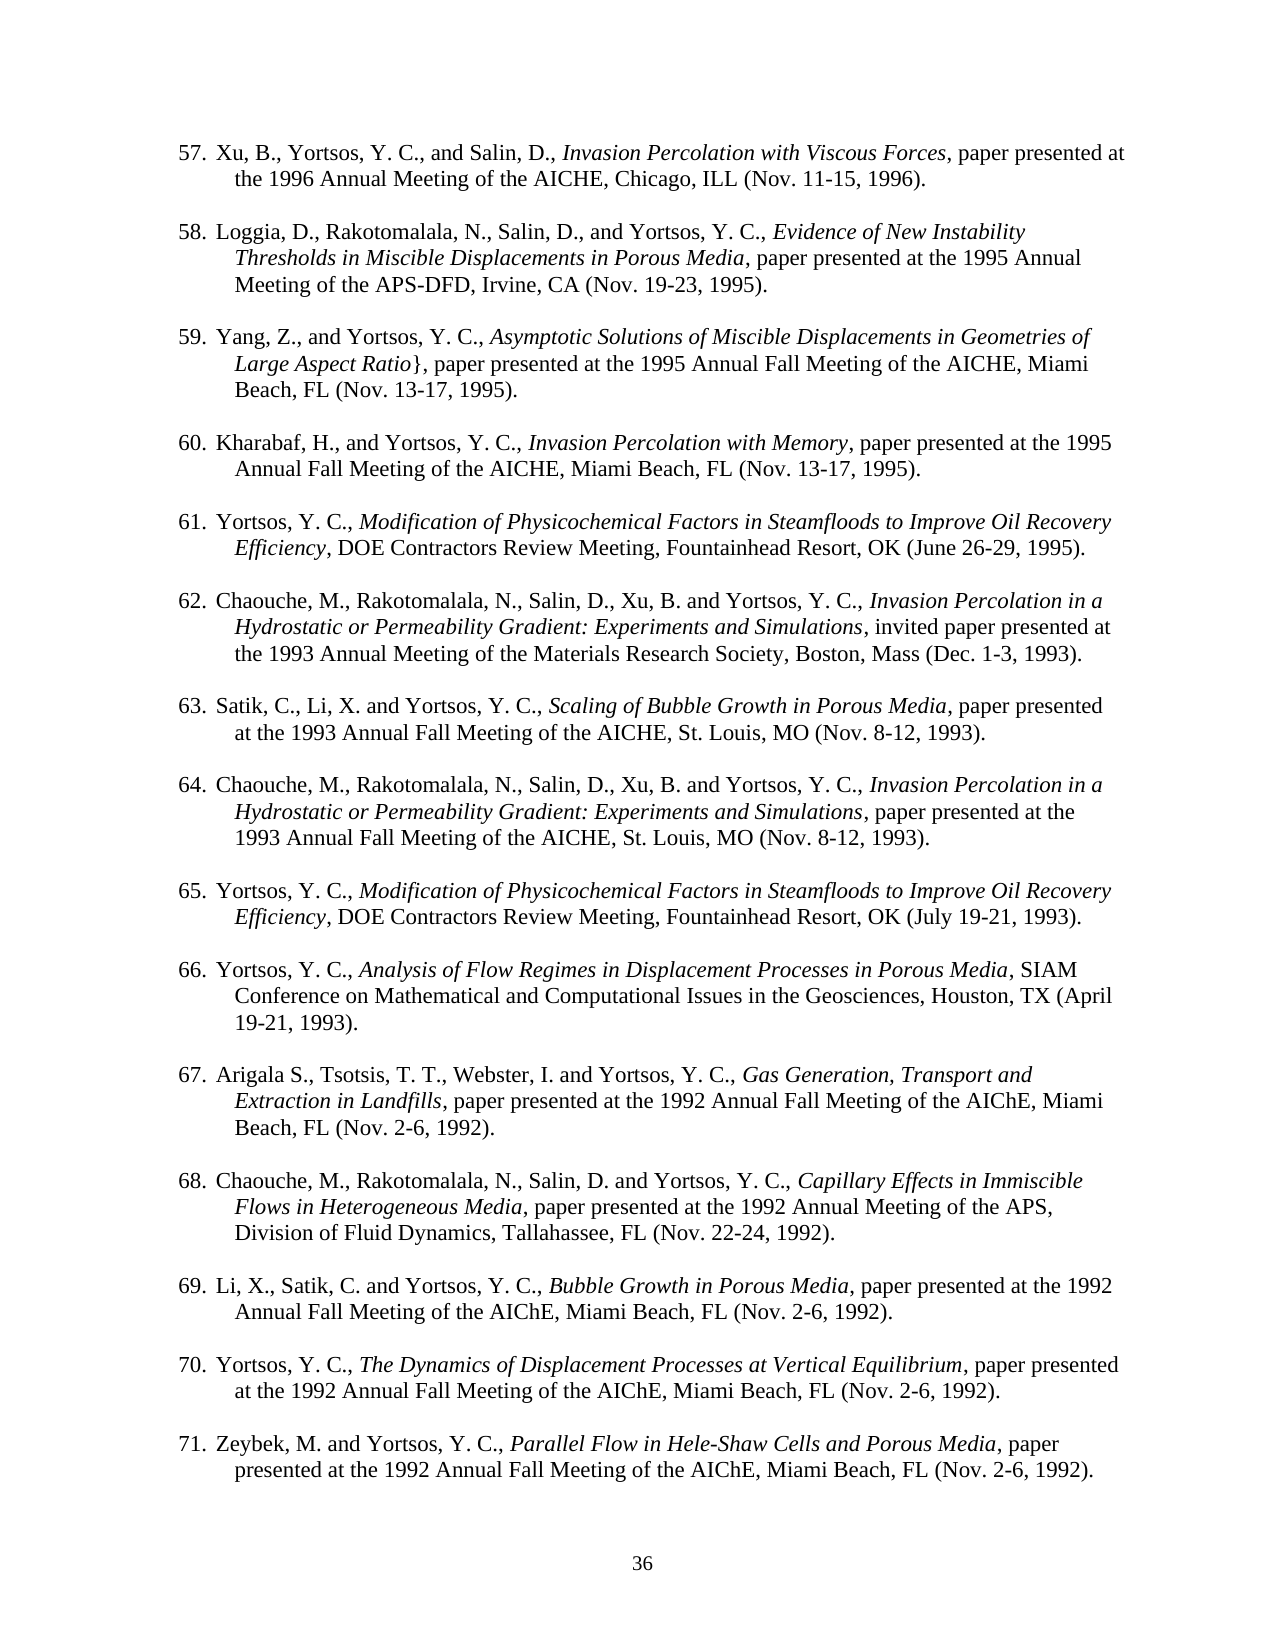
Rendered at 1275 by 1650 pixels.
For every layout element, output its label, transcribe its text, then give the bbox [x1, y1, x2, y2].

list Yortsos, Y. C., The Dynamics of Displacement Processes at Vertical Equilibrium, paper presented at the 1992 Annual Fall Meeting of the AIChE, (Nov. 2-6, 1992). [178, 1351, 1125, 1404]
list Li, X., Satik, C. and Yortsos, Y. C., Bubble Growth in Porous Media, paper presented at the 1992 Annual Fall Meeting of the AIChE, (Nov. 2-6, 1992). [178, 1272, 1125, 1325]
list Satik, C., Li, X. and Yortsos, Y. C., Scaling of Bubble Growth in Porous Media, paper presented at the 1993 Annual Fall Meeting of the AICHE, St. Louis, MO (Nov. 8-12, 1993). [178, 692, 1125, 745]
list Chaouche, M., Rakotomalala, N., Salin, D., Xu, B. and Yortsos, Y. C., Invasion Percolation in a Hydrostatic or Permeability Gradient: Experiments and Simulations, paper presented at the 1993 Annual Fall Meeting of the AICHE, (Nov. 8-12, 1993). [178, 771, 1125, 850]
list Chaouche, M., Rakotomalala, N., Salin, D. and Yortsos, Y. C., Capillary Effects in Immiscible Flows in Heterogeneous Media, paper presented at the 1992 Annual Meeting of the APS, Division of Fluid Dynamics, (Nov. 22-24, 1992). [178, 1167, 1125, 1246]
list Arigala S., Tsotsis, T. T., Webster, I. and Yortsos, Y. C., Gas Generation, Transport and Extraction in Landfills, paper presented at the 1992 Annual Fall Meeting of the AIChE, (Nov. 2-6, 1992). [178, 1061, 1125, 1140]
list Yang, Z., and Yortsos, Y. C., Asymptotic Solutions of Miscible Displacements in Geometries of Large Aspect Ratio}, paper presented at the 1995 Annual Fall Meeting of the AICHE, Miami Beach, FL (Nov. 13-17, 1995). [178, 323, 1125, 402]
list Xu, B., Yortsos, Y. C., and Salin, D., Invasion Percolation with Viscous Forces, paper presented at the 1996 Annual Meeting of the AICHE, (Nov. 11-15, 1996). [178, 139, 1125, 192]
list Chaouche, M., Rakotomalala, N., Salin, D., Xu, B. and Yortsos, Y. C., Invasion Percolation in a Hydrostatic or Permeability Gradient: Experiments and Simulations, invited paper presented at the 1993 Annual Meeting of the Materials Research Society, Boston, Mass (Dec. 1-3, 1993). [178, 587, 1125, 666]
list Yortsos, Y. C., Modification of Physicochemical Factors in Steamfloods to Improve Oil Recovery Efficiency, DOE Contractors Review Meeting, Fountainhead Resort, OK (July 19-21, 1993). [178, 877, 1125, 929]
list Kharabaf, H., and Yortsos, Y. C., Invasion Percolation with Memory, paper presented at the 1995 Annual Fall Meeting of the AICHE, (Nov. 13-17, 1995). [178, 429, 1125, 481]
list Loggia, D., Rakotomalala, N., Salin, D., and Yortsos, Y. C., Evidence of New Instability Thresholds in Miscible Displacements in Porous Media, paper presented at the 1995 Annual Meeting of the APS-DFD, (Nov. 19-23, 1995). [178, 218, 1125, 297]
list Zeybek, M. and Yortsos, Y. C., Parallel Flow in Hele-Shaw Cells and Porous Media, paper presented at the 1992 Annual Fall Meeting of the AIChE, Miami Beach, FL (Nov. 2-6, 1992). [178, 1430, 1125, 1483]
list Yortsos, Y. C., Analysis of Flow Regimes in Displacement Processes in Porous Media, SIAM Conference on Mathematical and Computational Issues in the Geosciences, Houston, TX (April 19-21, 1993). [178, 956, 1125, 1035]
list Yortsos, Y. C., Modification of Physicochemical Factors in Steamfloods to Improve Oil Recovery Efficiency, DOE Contractors Review Meeting, Fountainhead Resort, OK (June 26-29, 1995). [178, 508, 1125, 561]
